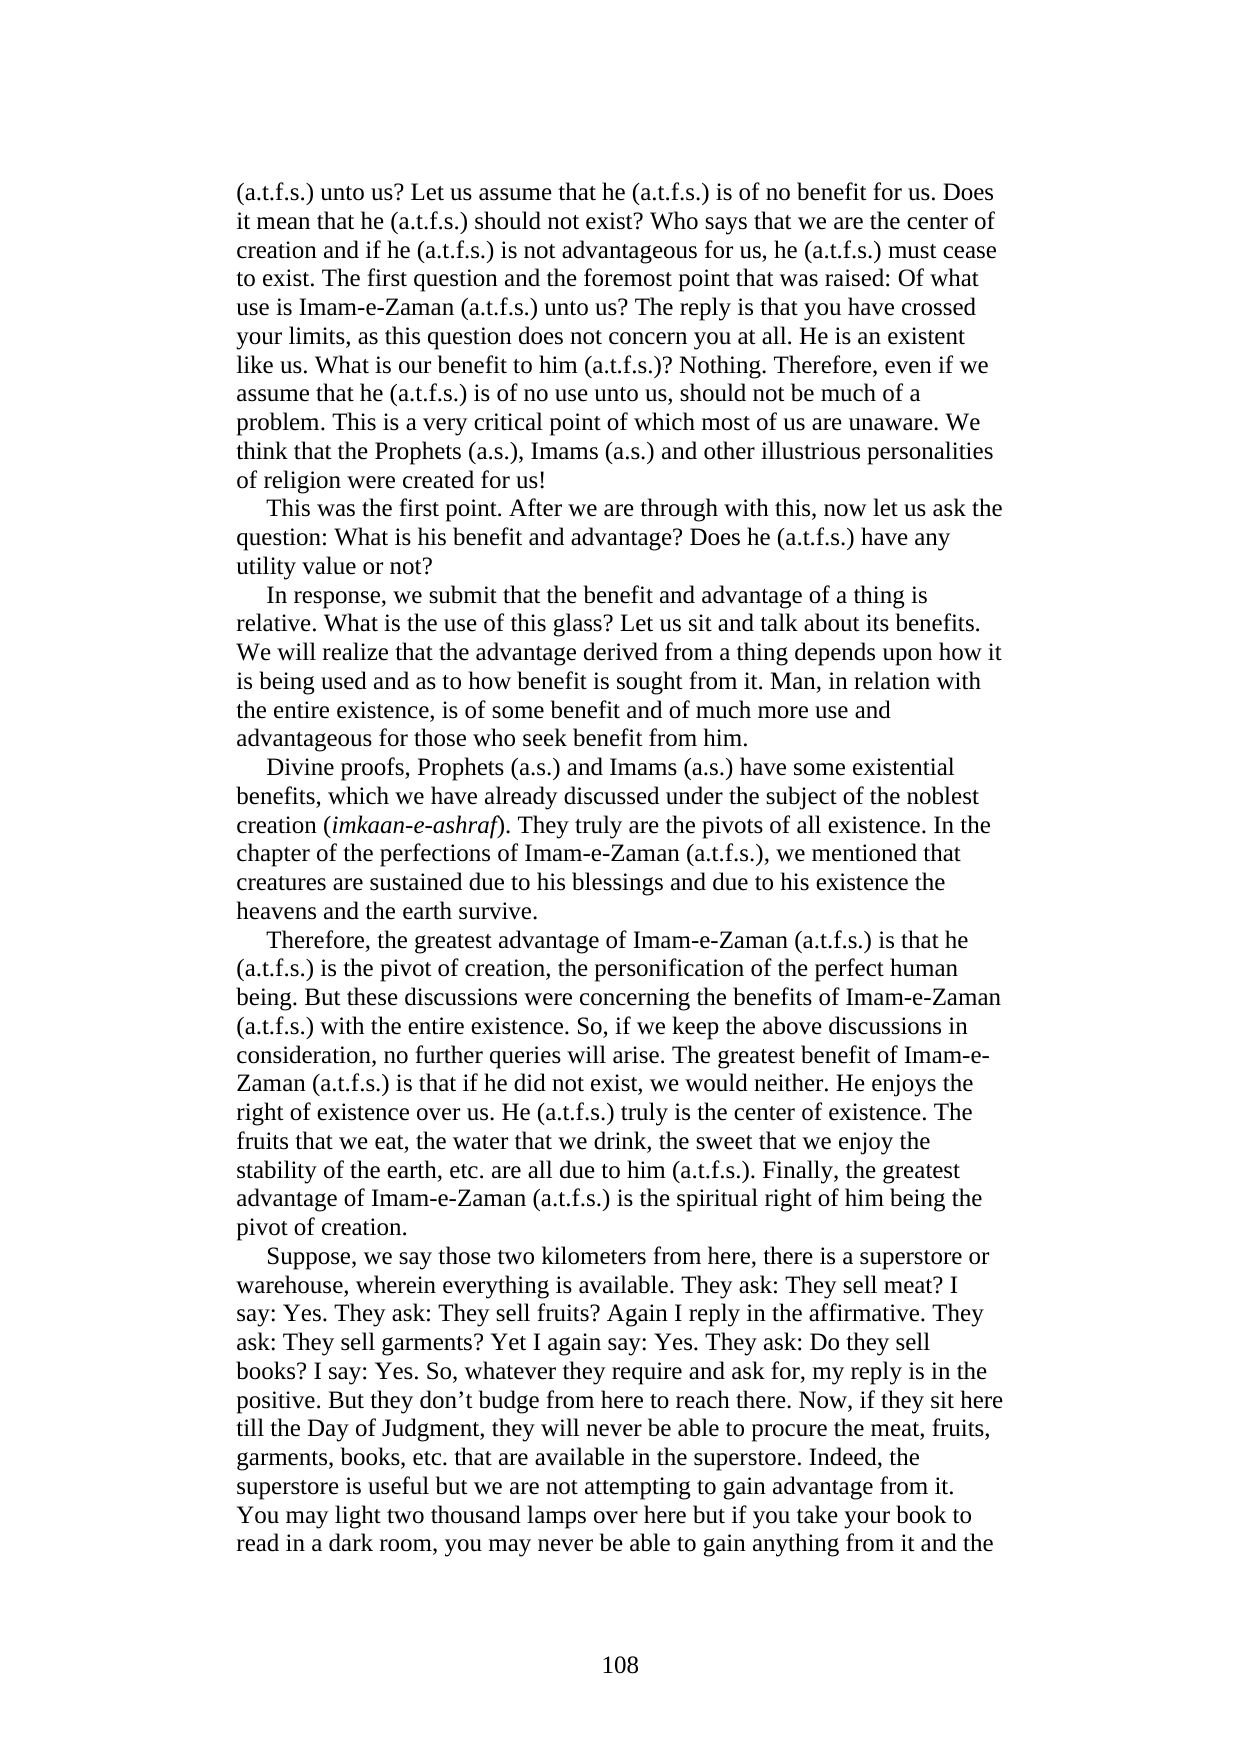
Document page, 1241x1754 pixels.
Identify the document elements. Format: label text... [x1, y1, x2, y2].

text This was the first point. After we are through with this, now let us ask the question: What is his benefit and advantage? Does he (a.t.f.s.) have any utility value or not? [236, 493, 1004, 580]
text Therefore, the greatest advantage of Imam-e-Zaman (a.t.f.s.) is that he (a.t.f.s.) is the pivot of creation, the personification of the perfect human being. But these discussions were concerning the benefits of Imam-e-Zaman (a.t.f.s.) with the entire existence. So, if we keep the above discussions in consideration, no further queries will arise. The greatest benefit of Imam-e-Zaman (a.t.f.s.) is that if he did not exist, we would neither. He enjoys the right of existence over us. He (a.t.f.s.) truly is the center of existence. The fruits that we eat, the water that we drink, the sweet that we enjoy the stability of the earth, etc. are all due to him (a.t.f.s.). Finally, the greatest advantage of Imam-e-Zaman (a.t.f.s.) is the spiritual right of him being the pivot of creation. [236, 925, 1004, 1241]
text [236, 1241, 1004, 1557]
text Divine proofs, Prophets (a.s.) and Imams (a.s.) have some existential benefits, which we have already discussed under the subject of the noblest creation (imkaan-e-ashraf). They truly are the pivots of all existence. In the chapter of the perfections of Imam-e-Zaman (a.t.f.s.), we mentioned that creatures are sustained due to his blessings and due to his existence the heavens and the earth survive. [236, 752, 1004, 925]
text In response, we submit that the benefit and advantage of a thing is relative. What is the use of this glass? Let us sit and talk about its benefits. We will realize that the advantage derived from a thing depends upon how it is being used and as to how benefit is sought from it. Man, in relation with the entire existence, is of some benefit and of much more use and advantageous for those who seek benefit from him. [236, 580, 1004, 752]
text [236, 177, 1004, 493]
